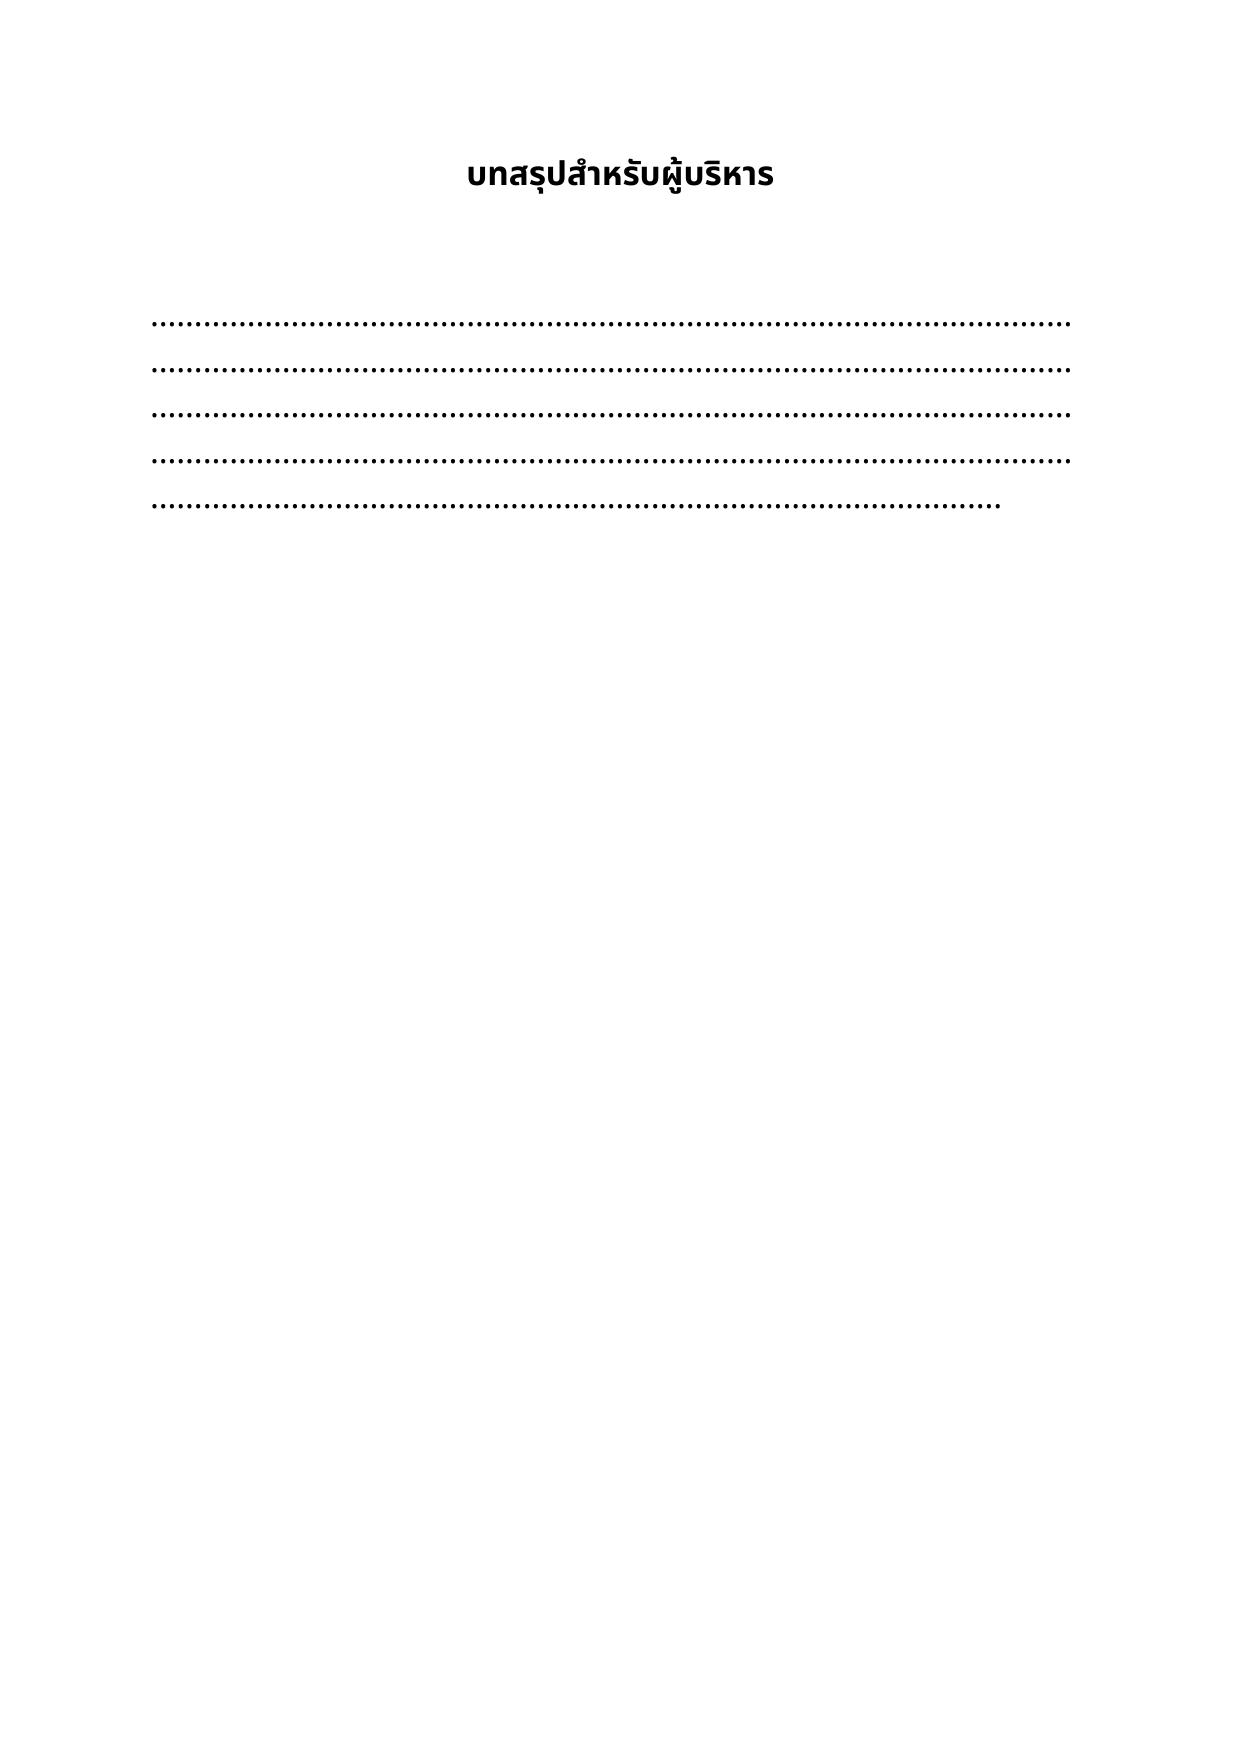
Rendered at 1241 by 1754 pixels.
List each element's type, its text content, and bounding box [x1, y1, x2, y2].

text บทสรุปสำหรับผู้บริหาร [150, 150, 1090, 200]
text …………………………………………………………………………………………………………………………………………………………………………………………………………………………………………………………………………………………………………………………………………………………………………………………………………………………………………………………………………. [150, 246, 1090, 518]
